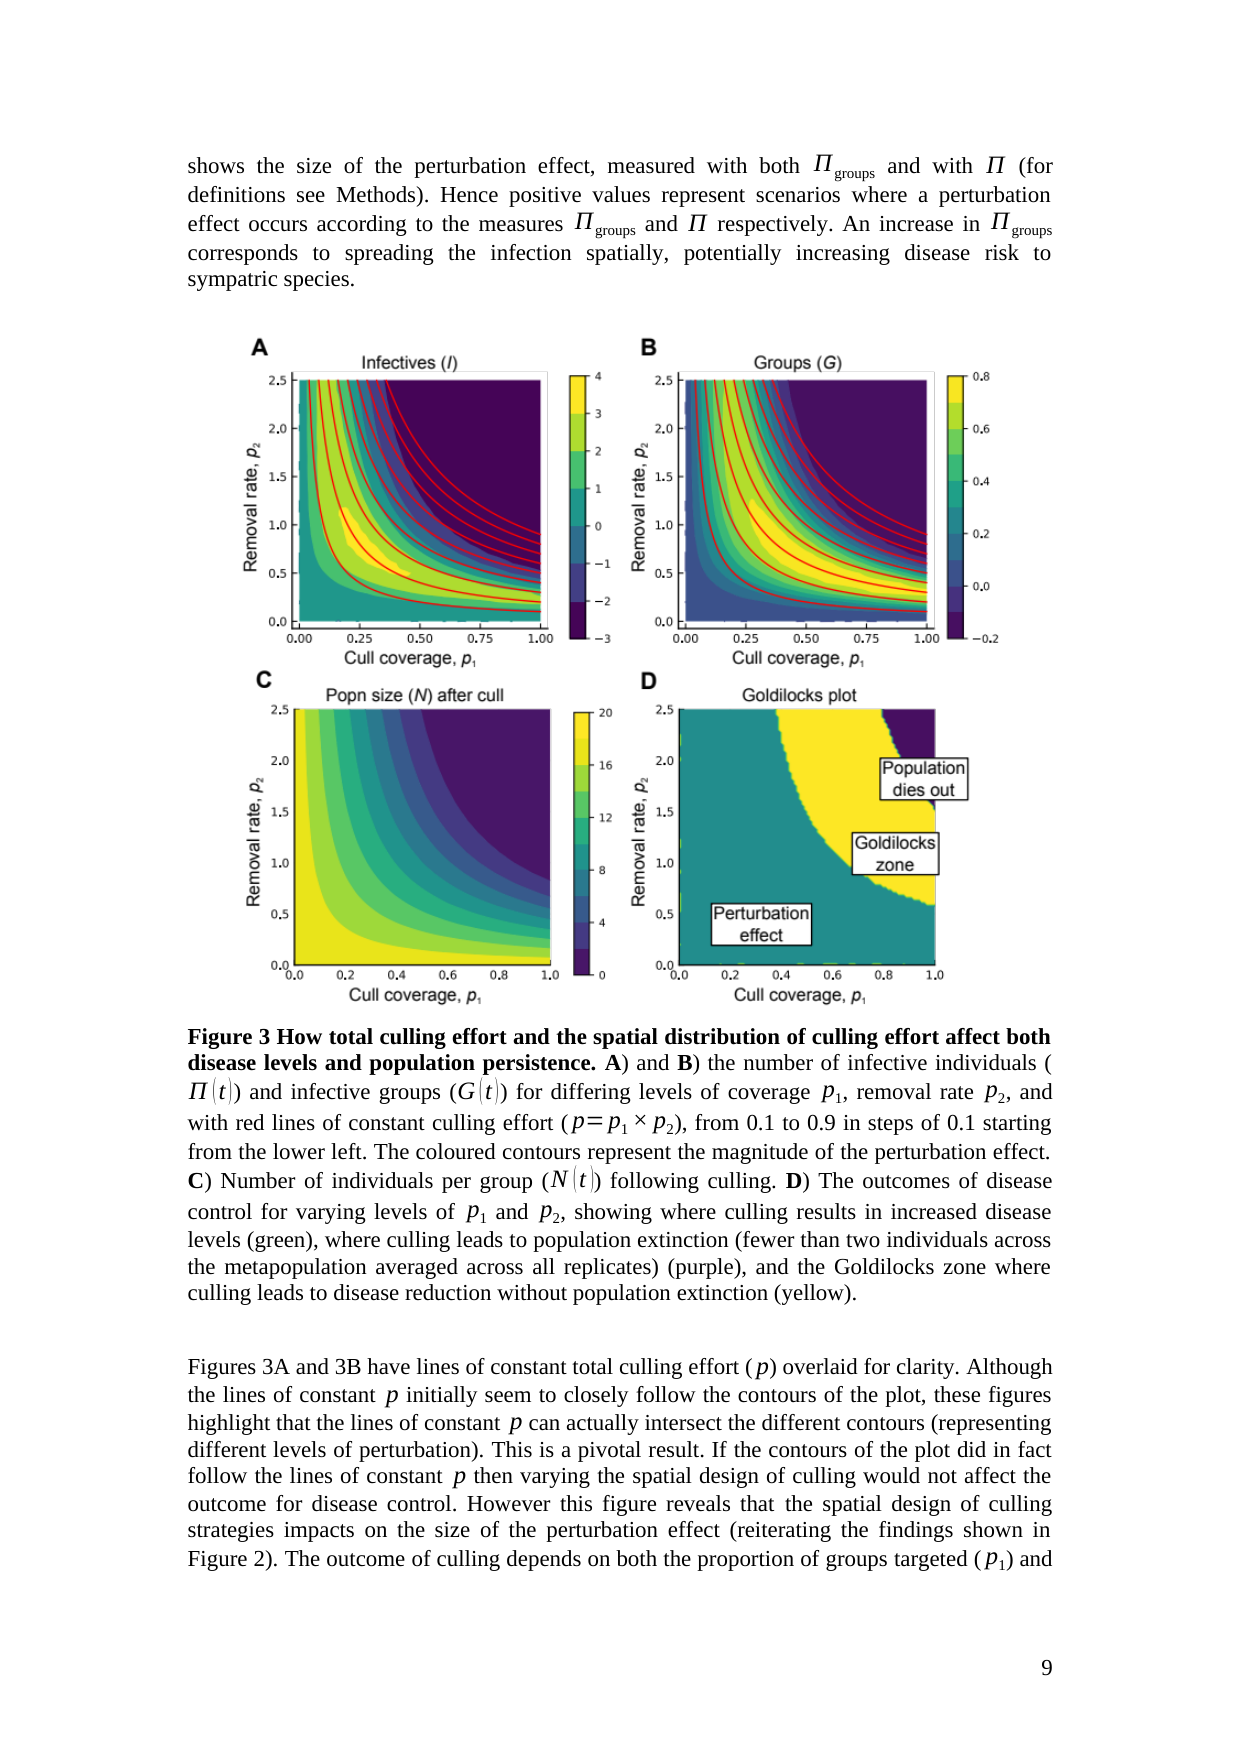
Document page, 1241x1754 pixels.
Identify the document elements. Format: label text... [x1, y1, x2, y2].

text Figure 3 How total culling effort and the spatial distribution of culling effort affect both disease levels and population persistence. A) and B) the number of infective individuals () and infective groups () for differing levels of coverage , removal rate , and with red lines of constant culling effort (), from 0.1 to 0.9 in steps of 0.1 starting from the lower left. The coloured contours represent the magnitude of the perturbation effect. C) Number of individuals per group () following culling. D) The outcomes of disease control for varying levels of and , showing where culling results in increased disease levels (green), where culling leads to population extinction (fewer than two individuals across the metapopulation averaged across all replicates) (purple), and the Goldilocks zone where culling leads to disease reduction without population extinction (yellow). [187, 1023, 1053, 1306]
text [187, 150, 1053, 292]
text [187, 1353, 1053, 1574]
